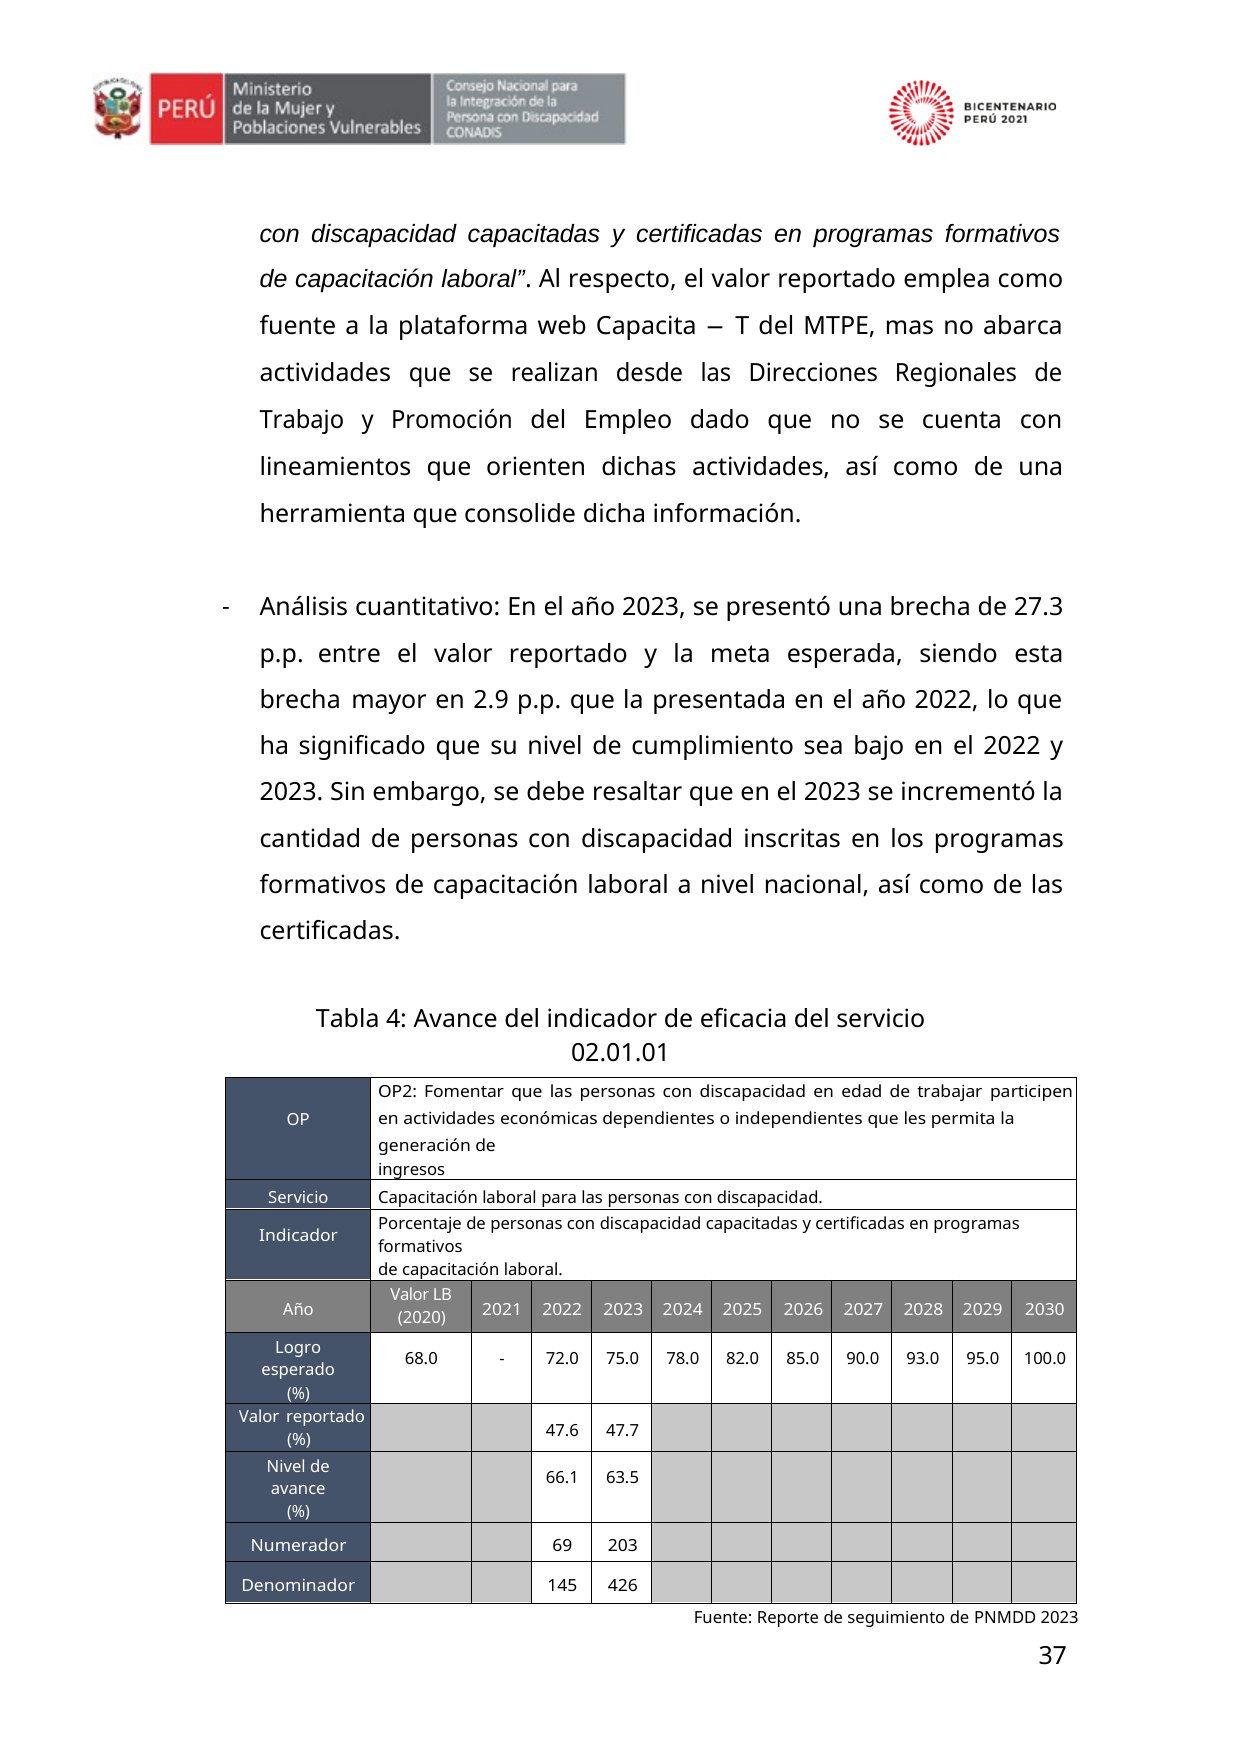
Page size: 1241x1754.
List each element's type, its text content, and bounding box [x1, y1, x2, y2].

table_cell Valor reportado (%) [226, 1404, 370, 1451]
table_cell [892, 1404, 952, 1451]
list Análisis cuantitativo: En el año 2023, se presentó una brecha de 27.3 p.p. entre el valor reportado y la meta esperada, siendo esta brecha mayor en 2.9 p.p. que la presentada en el año 2022, lo que ha significado que su nivel de cumplimiento sea bajo en el 2022 y 2023. Sin embargo, se debe resaltar que en el 2023 se incrementó la cantidad de personas con discapacidad inscritas en los programas formativos de capacitación laboral a nivel nacional, así como de las certificadas. [222, 589, 1064, 947]
table_cell 2027 [832, 1281, 891, 1332]
table_cell [772, 1452, 831, 1522]
table_cell 72.0 [532, 1333, 591, 1403]
table_cell Porcentaje de personas con discapacidad capacitadas y certificadas en programas formativos de capacitación laboral. [371, 1210, 1076, 1279]
table_cell [953, 1452, 1011, 1522]
table_cell 78.0 [652, 1333, 711, 1403]
table_cell 47.6 [532, 1404, 591, 1451]
table_cell [712, 1452, 771, 1522]
table_cell 85.0 [772, 1333, 831, 1403]
table_cell [892, 1523, 952, 1561]
text con discapacidad capacitadas y certificadas en programas formativos de capacitación laboral”. Al respecto, el valor reportado emplea como fuente a la plataforma web Capacita – T del MTPE, mas no abarca actividades que se realizan desde las Direcciones Regionales de Trabajo y Promoción del Empleo dado que no se cuenta con lineamientos que orienten dichas actividades, así como de una herramienta que consolide dicha información. [259, 219, 1063, 530]
table_cell [953, 1562, 1011, 1602]
table_cell 2021 [472, 1281, 531, 1332]
table_cell [472, 1404, 531, 1451]
table_cell [953, 1523, 1011, 1561]
table_cell [772, 1404, 831, 1451]
table_cell [953, 1404, 1011, 1451]
table_cell [1012, 1523, 1076, 1561]
table_cell [652, 1562, 711, 1602]
table_cell [712, 1404, 771, 1451]
table_cell - [472, 1333, 531, 1403]
table_cell [832, 1562, 891, 1602]
table_cell 47.7 [592, 1404, 651, 1451]
table_cell Valor LB (2020) [371, 1281, 471, 1332]
table_cell [1012, 1404, 1076, 1451]
table_cell Servicio [226, 1180, 370, 1208]
table_cell [472, 1523, 531, 1561]
table_cell Indicador [226, 1210, 370, 1279]
table_cell 203 [592, 1523, 651, 1561]
table_cell [832, 1523, 891, 1561]
table_cell 66.1 [532, 1452, 591, 1522]
table_cell Logro esperado (%) [226, 1333, 370, 1403]
table_cell [652, 1404, 711, 1451]
table_cell [712, 1523, 771, 1561]
table_cell 426 [592, 1562, 651, 1602]
table_header OP [226, 1078, 370, 1179]
table_cell 95.0 [953, 1333, 1011, 1403]
table_cell [772, 1523, 831, 1561]
text Tabla 4: Avance del indicador de eficacia del servicio 02.01.01 [272, 1000, 968, 1068]
table_cell Capacitación laboral para las personas con discapacidad. [371, 1180, 1076, 1208]
table_cell [1012, 1452, 1076, 1522]
table_cell [472, 1452, 531, 1522]
table_cell 2026 [772, 1281, 831, 1332]
table_cell [832, 1404, 891, 1451]
table_cell 2025 [712, 1281, 771, 1332]
table_cell [472, 1562, 531, 1602]
table_cell 145 [532, 1562, 591, 1602]
table_cell 2023 [592, 1281, 651, 1332]
table_cell 2030 [1012, 1281, 1076, 1332]
table_cell [892, 1562, 952, 1602]
table_cell 68.0 [371, 1333, 471, 1403]
table_cell [1012, 1562, 1076, 1602]
table_cell [371, 1523, 471, 1561]
table_cell 2022 [532, 1281, 591, 1332]
table_cell Numerador [226, 1523, 370, 1561]
table_cell Año [226, 1281, 370, 1332]
table_cell 93.0 [892, 1333, 952, 1403]
table_cell 90.0 [832, 1333, 891, 1403]
table_cell 2028 [892, 1281, 952, 1332]
table_cell [652, 1523, 711, 1561]
table_cell [832, 1452, 891, 1522]
table_header OP2: Fomentar que las personas con discapacidad en edad de trabajar participen en actividades económicas dependientes o independientes que les permita la generación de ingresos [371, 1078, 1076, 1179]
table_cell 75.0 [592, 1333, 651, 1403]
table_cell 2024 [652, 1281, 711, 1332]
text Fuente: Reporte de seguimiento de PNMDD 2023 [156, 1606, 1078, 1628]
table_cell 63.5 [592, 1452, 651, 1522]
table_cell 82.0 [712, 1333, 771, 1403]
table_cell Denominador [226, 1562, 370, 1602]
table_cell [892, 1452, 952, 1522]
table_cell [371, 1404, 471, 1451]
table_cell 69 [532, 1523, 591, 1561]
picture [92, 72, 628, 145]
table_cell 2029 [953, 1281, 1011, 1332]
table_cell [652, 1452, 711, 1522]
table_cell [371, 1562, 471, 1602]
table_cell 100.0 [1012, 1333, 1076, 1403]
table_cell [772, 1562, 831, 1602]
table_cell Nivel de avance (%) [226, 1452, 370, 1522]
picture [888, 80, 1057, 146]
table_cell [371, 1452, 471, 1522]
table_cell [712, 1562, 771, 1602]
